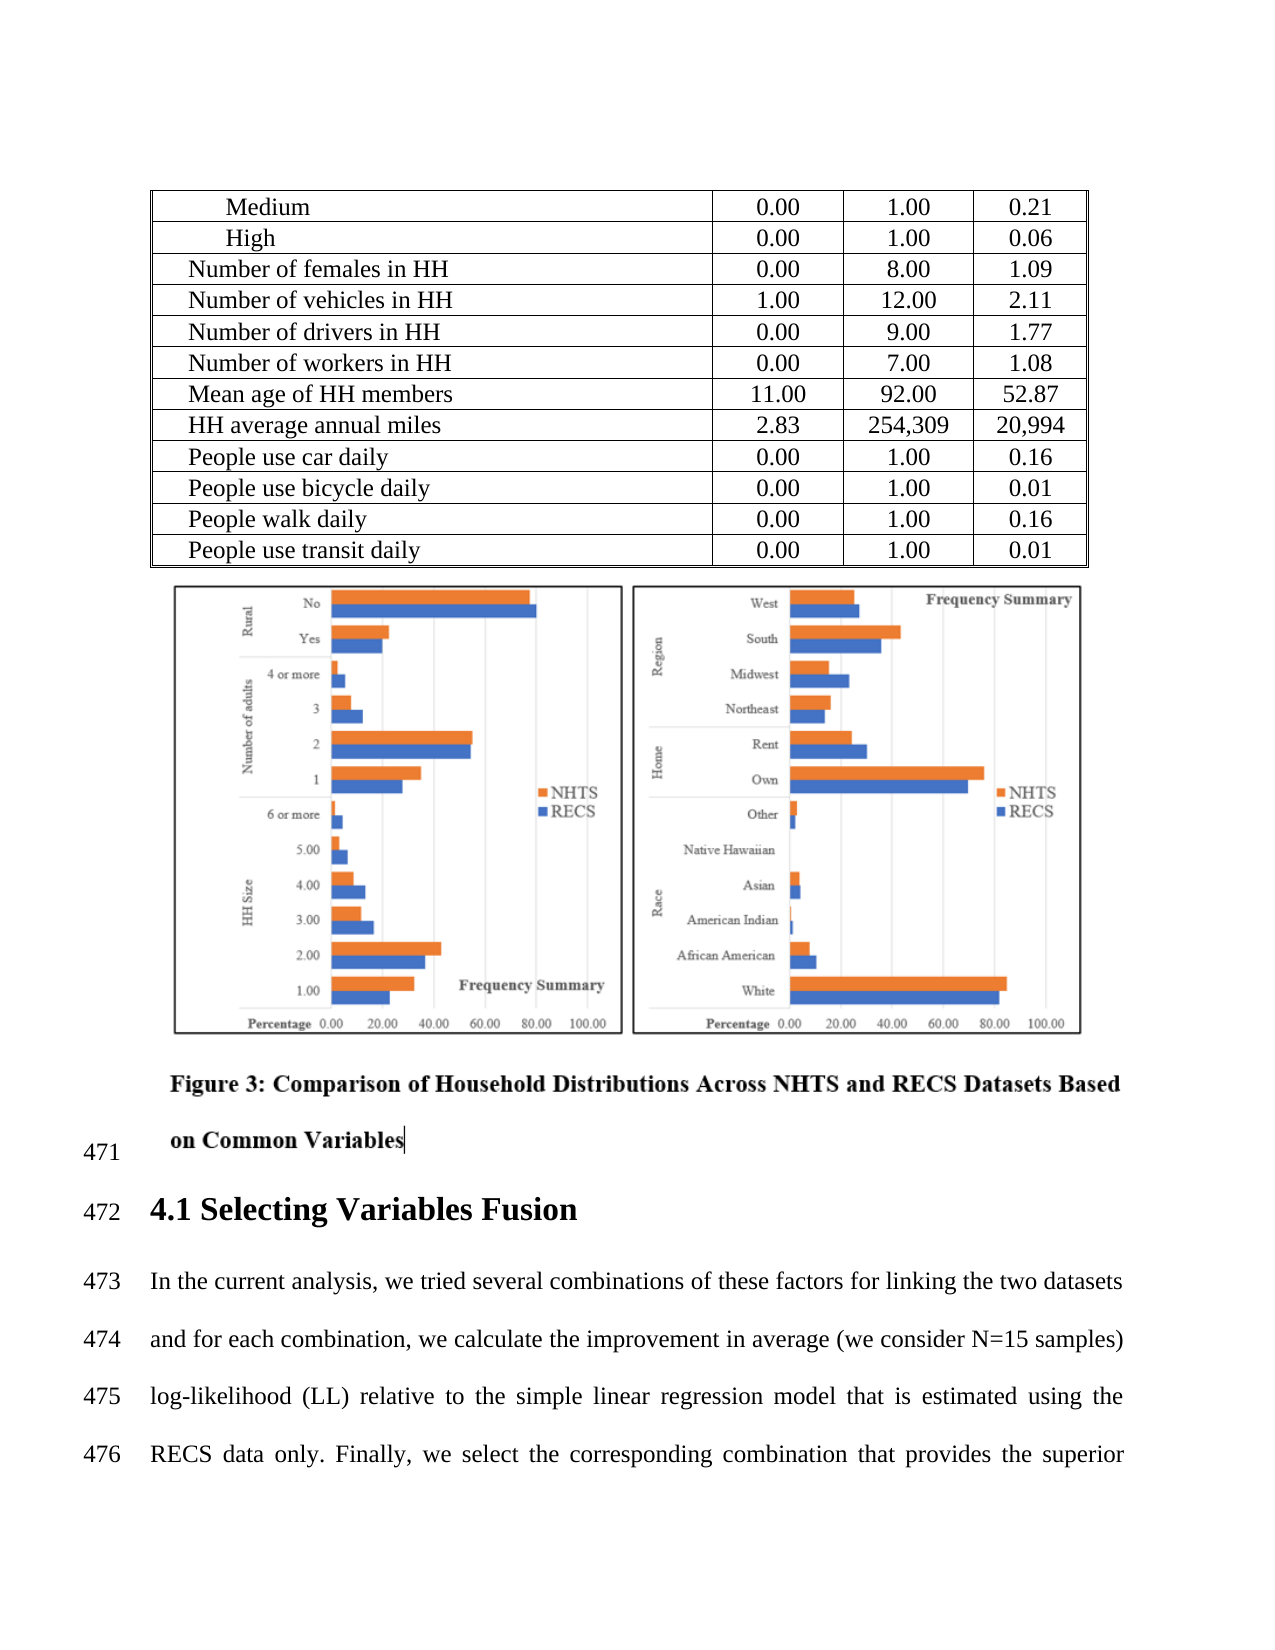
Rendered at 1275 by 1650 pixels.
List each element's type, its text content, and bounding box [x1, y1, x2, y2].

table_cell Medium [153, 191, 712, 221]
table_cell 0.00 [713, 347, 843, 377]
table_cell 0.01 [974, 472, 1086, 502]
table_cell 0.00 [713, 191, 843, 221]
table_cell 0.16 [974, 441, 1086, 471]
table_cell High [153, 222, 712, 252]
table_cell 92.00 [844, 379, 973, 409]
table_cell 0.00 [713, 441, 843, 471]
table_cell 0.00 [713, 254, 843, 284]
table_cell 0.21 [974, 191, 1086, 221]
table_cell Number of females in HH [153, 254, 712, 284]
table_cell Number of drivers in HH [153, 316, 712, 346]
table_cell 9.00 [844, 316, 973, 346]
table_cell 52.87 [974, 379, 1086, 409]
table_cell 12.00 [844, 285, 973, 315]
table_cell 0.00 [713, 535, 843, 565]
picture [150, 568, 1125, 1161]
table_cell 1.00 [844, 191, 973, 221]
table_cell HH average annual miles [153, 410, 712, 440]
table_cell 11.00 [713, 379, 843, 409]
table_cell People use bicycle daily [153, 472, 712, 502]
table_cell 254,309 [844, 410, 973, 440]
table_cell 0.00 [713, 472, 843, 502]
table_cell 0.16 [974, 504, 1086, 534]
table_cell 1.00 [844, 222, 973, 252]
table_cell 2.83 [713, 410, 843, 440]
table_cell Number of vehicles in HH [153, 285, 712, 315]
table_cell 1.08 [974, 347, 1086, 377]
table_cell 0.01 [974, 535, 1086, 565]
table_cell 1.00 [844, 441, 973, 471]
table_cell People walk daily [153, 504, 712, 534]
table_cell 1.00 [844, 472, 973, 502]
table_cell 1.00 [713, 285, 843, 315]
table_cell 8.00 [844, 254, 973, 284]
table_cell 0.06 [974, 222, 1086, 252]
table_cell Mean age of HH members [153, 379, 712, 409]
table_cell 1.09 [974, 254, 1086, 284]
table_cell Number of workers in HH [153, 347, 712, 377]
table_cell 2.11 [974, 285, 1086, 315]
table_cell 7.00 [844, 347, 973, 377]
table_cell 0.00 [713, 504, 843, 534]
table_cell 1.00 [844, 535, 973, 565]
subtitle 4.1 Selecting Variables Fusion [150, 1189, 1125, 1228]
table_cell 1.77 [974, 316, 1086, 346]
table_cell 1.00 [844, 504, 973, 534]
table_cell People use transit daily [153, 535, 712, 565]
table_cell 0.00 [713, 222, 843, 252]
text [150, 1266, 1125, 1467]
table_cell People use car daily [153, 441, 712, 471]
table_cell 20,994 [974, 410, 1086, 440]
table_cell 0.00 [713, 316, 843, 346]
